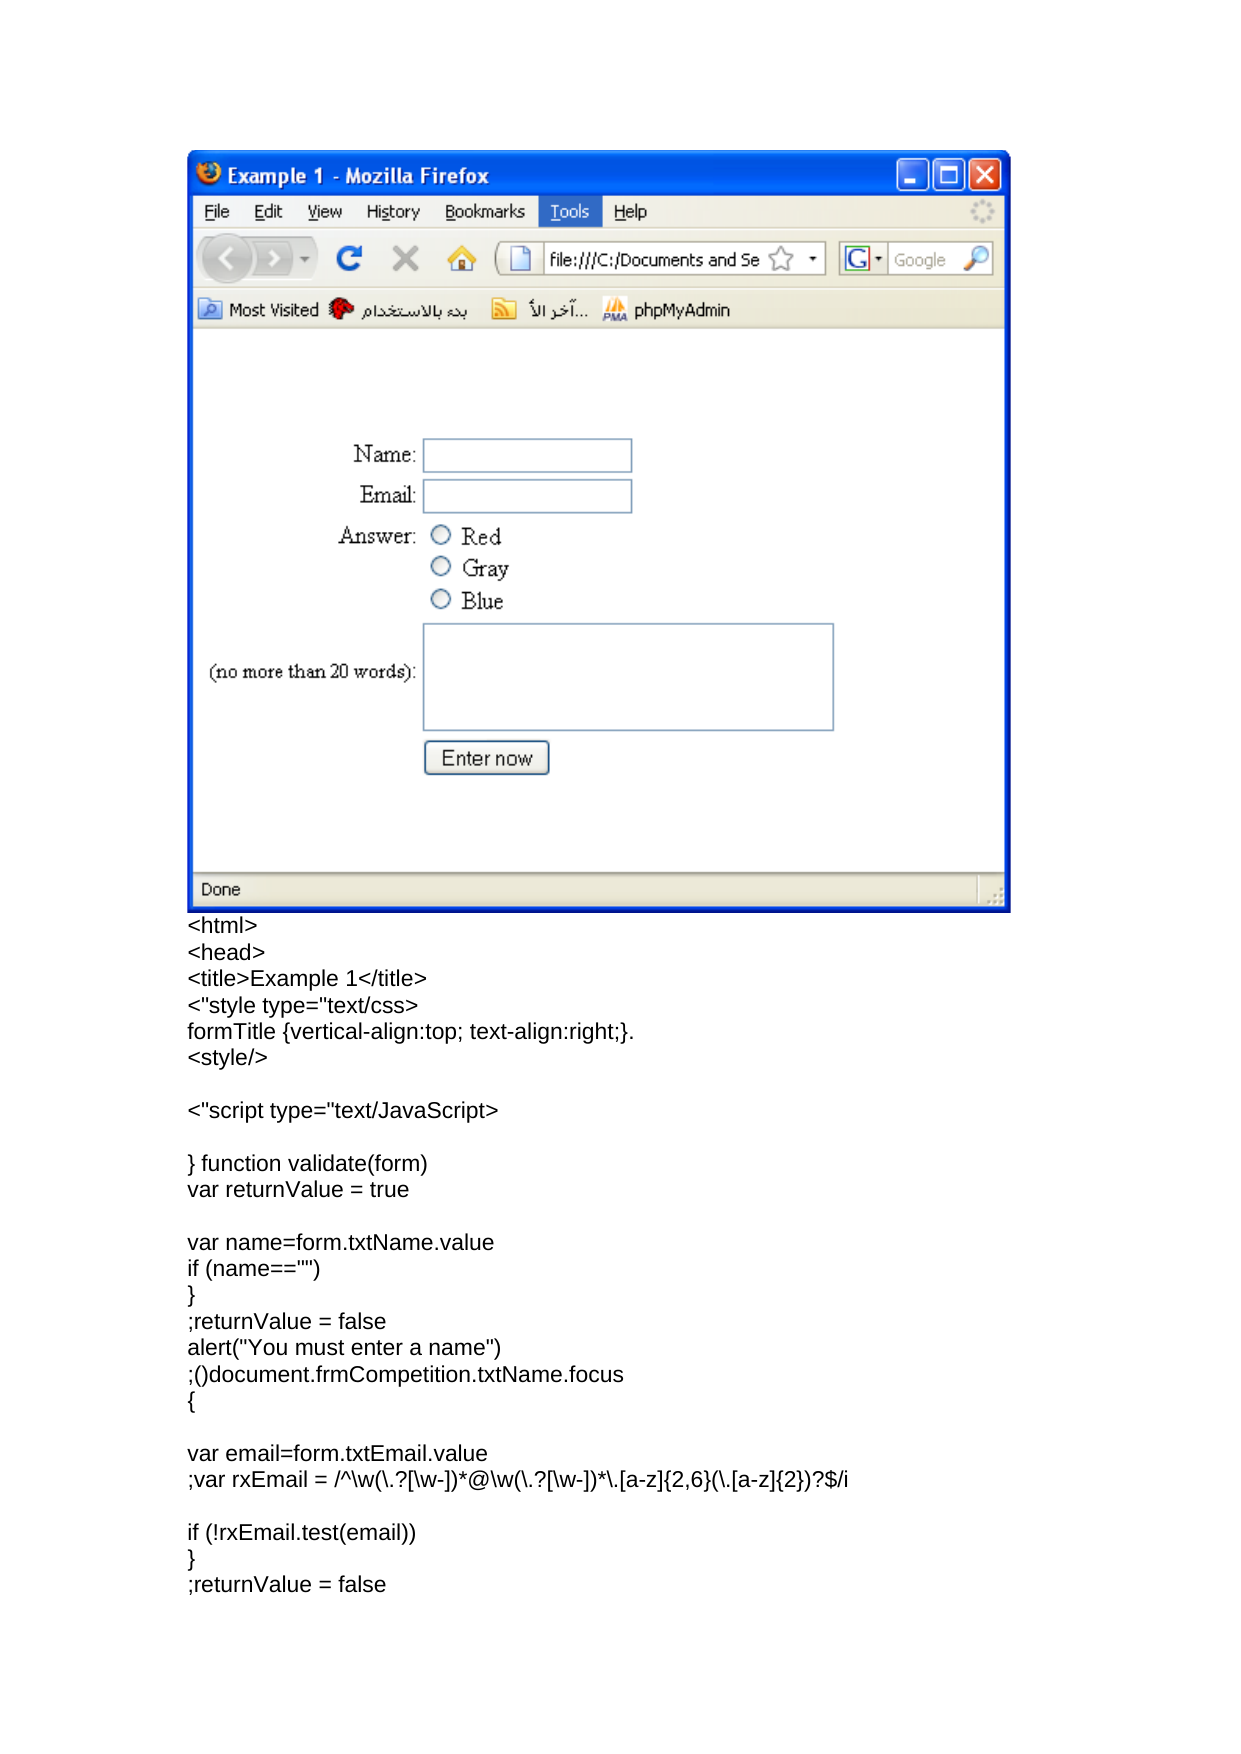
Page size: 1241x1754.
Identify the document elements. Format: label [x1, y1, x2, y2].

picture [187, 150, 1011, 913]
text [187, 912, 1053, 1598]
